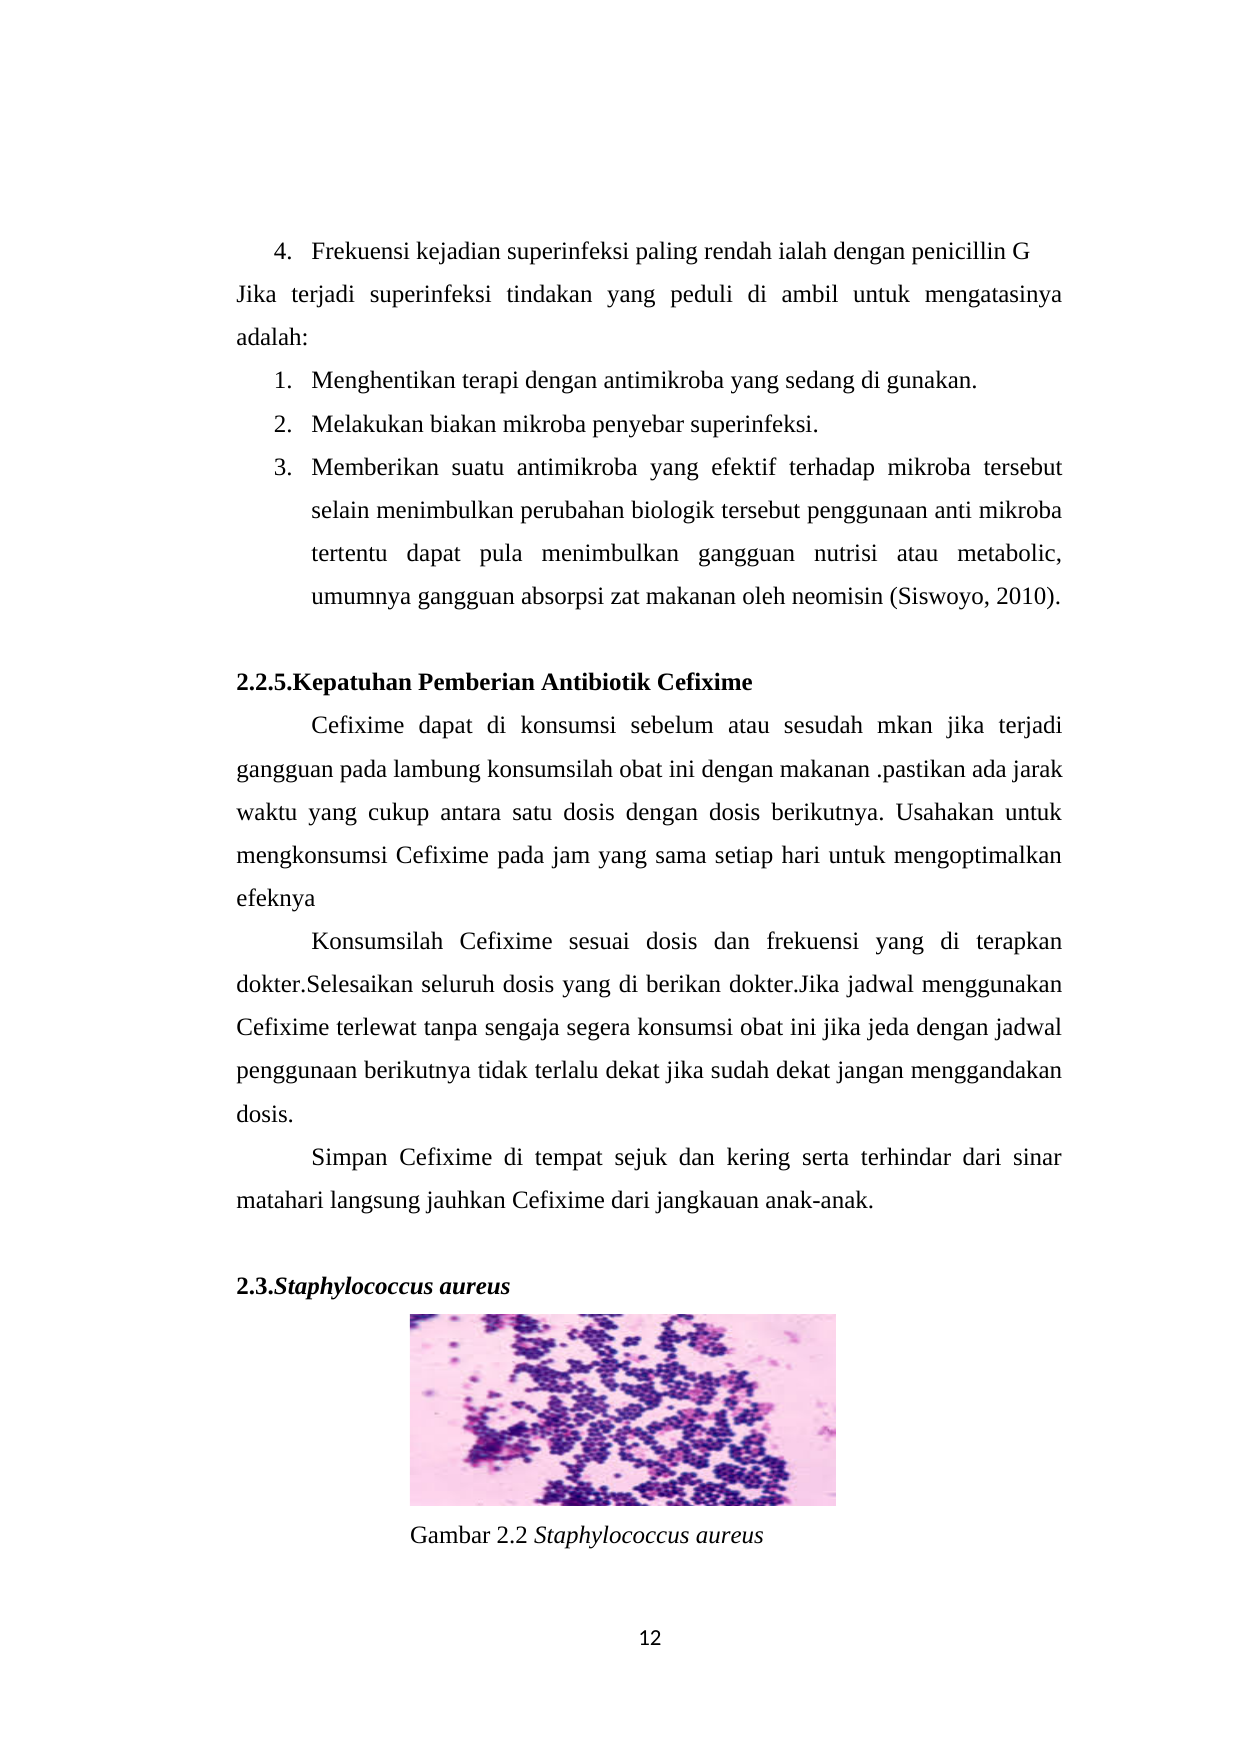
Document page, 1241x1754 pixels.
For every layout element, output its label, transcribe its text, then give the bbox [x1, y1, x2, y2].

list Frekuensi kejadian superinfeksi paling rendah ialah dengan penicillin G [274, 236, 1063, 265]
list Menghentikan terapi dengan antimikroba yang sedang di gunakan. [274, 366, 1063, 394]
text Jika terjadi superinfeksi tindakan yang peduli di ambil untuk mengatasinya adalah: [236, 279, 1063, 351]
picture [409, 1314, 836, 1506]
list Gambar 2.2 Staphylococcus aureus [410, 1520, 1063, 1549]
list 2.3.Staphylococcus aureus [236, 1271, 1063, 1300]
text Simpan Cefixime di tempat sejuk dan kering serta terhindar dari sinar matahari langsung jauhkan Cefixime dari jangkauan anak-anak. [236, 1142, 1063, 1214]
text Konsumsilah Cefixime sesuai dosis dan frekuensi yang di terapkan dokter.Selesaikan seluruh dosis yang di berikan dokter.Jika jadwal menggunakan Cefixime terlewat tanpa sengaja segera konsumsi obat ini jika jeda dengan jadwal penggunaan berikutnya tidak terlalu dekat jika sudah dekat jangan menggandakan dosis. [236, 926, 1063, 1127]
text Cefixime dapat di konsumsi sebelum atau sesudah mkan jika terjadi gangguan pada lambung konsumsilah obat ini dengan makanan .pastikan ada jarak waktu yang cukup antara satu dosis dengan dosis berikutnya. Usahakan untuk mengkonsumsi Cefixime pada jam yang sama setiap hari untuk mengoptimalkan efeknya [236, 711, 1063, 912]
text 2.2.5.Kepatuhan Pemberian Antibiotik Cefixime [236, 667, 1063, 696]
list Melakukan biakan mikroba penyebar superinfeksi. [274, 409, 1063, 437]
list Memberikan suatu antimikroba yang efektif terhadap mikroba tersebut selain menimbulkan perubahan biologik tersebut penggunaan anti mikroba tertentu dapat pula menimbulkan gangguan nutrisi atau metabolic, umumnya gangguan absorpsi zat makanan oleh neomisin (Siswoyo, 2010). [274, 452, 1063, 610]
